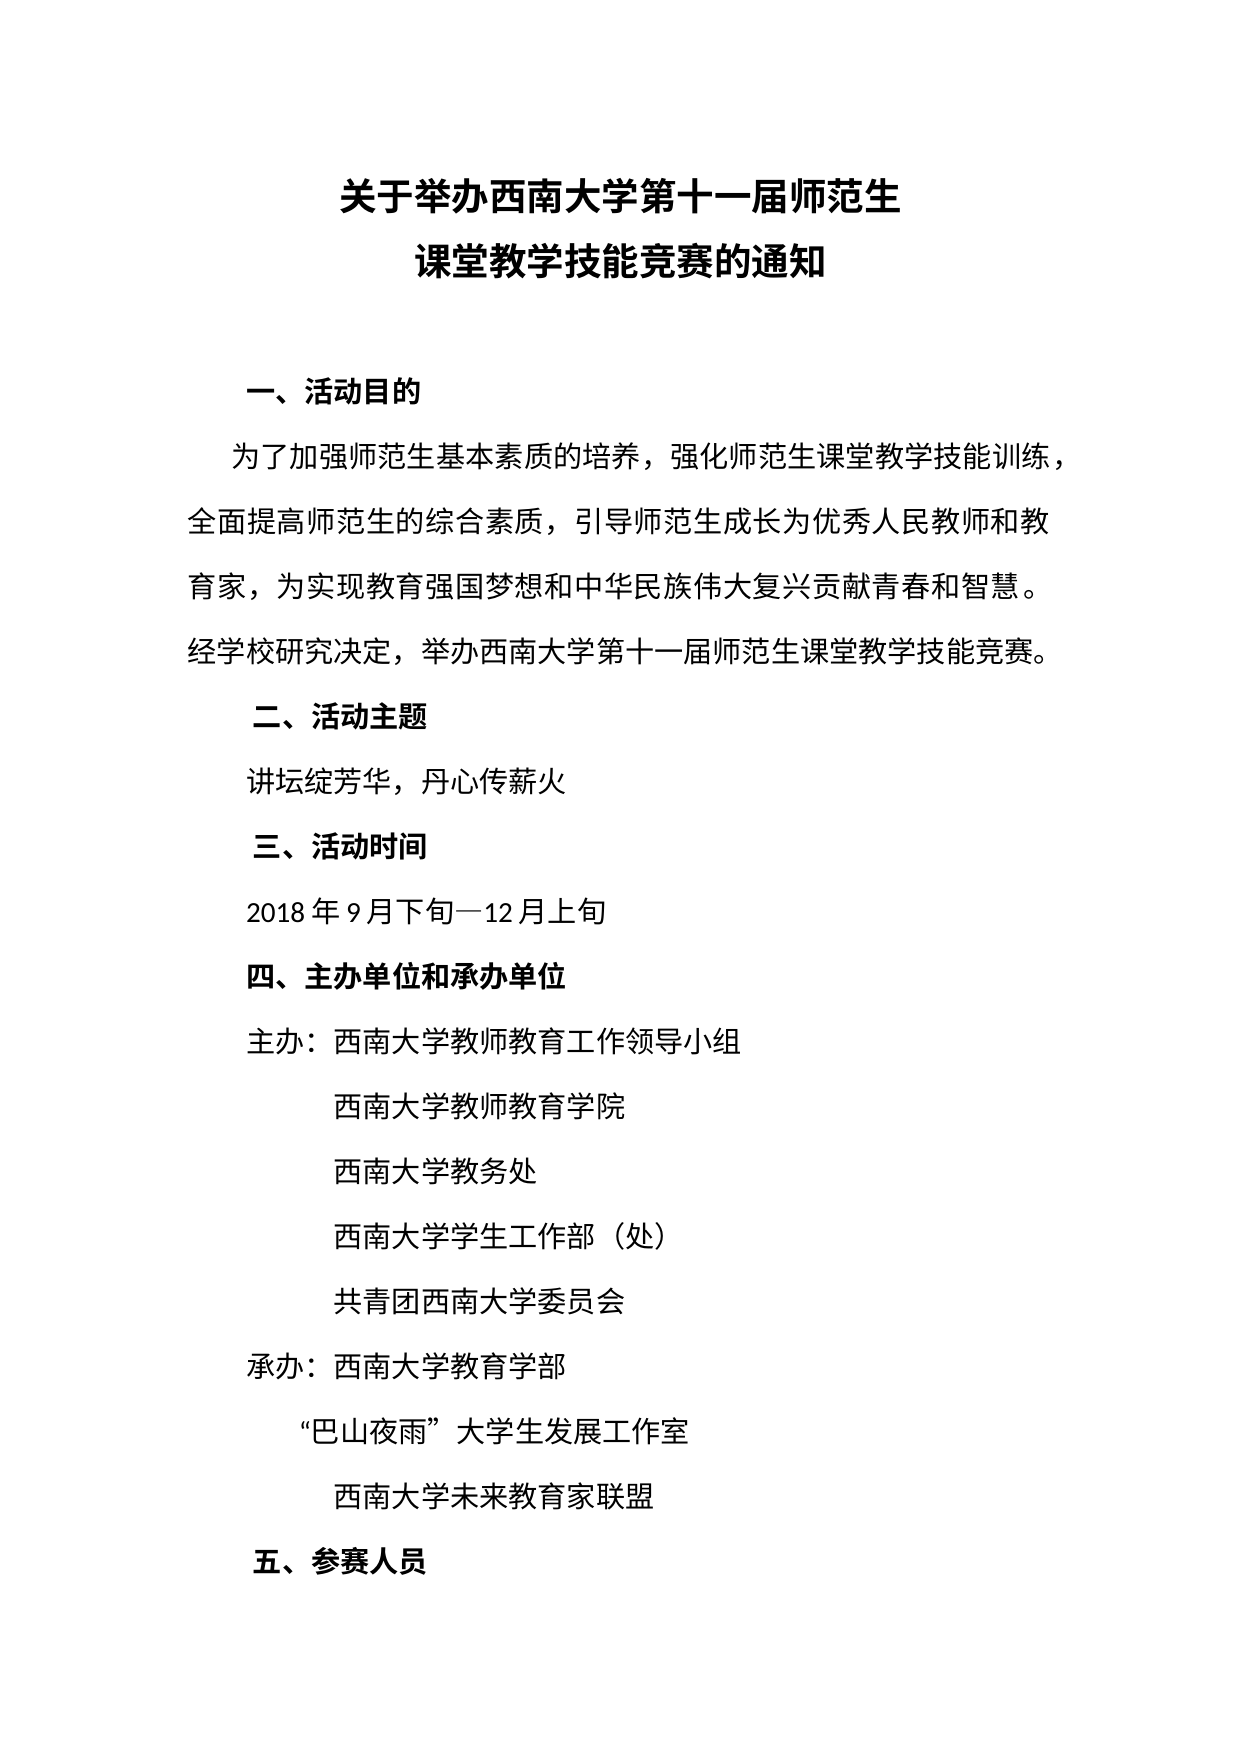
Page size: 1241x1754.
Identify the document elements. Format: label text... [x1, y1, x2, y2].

text 主办：西南大学教师教育工作领导小组 [187, 1007, 1053, 1072]
text 西南大学教师教育学院 [187, 1072, 1053, 1137]
text 西南大学未来教育家联盟 [187, 1462, 1053, 1527]
text 一、活动目的 [187, 357, 1053, 422]
text 三、活动时间 [187, 812, 1053, 877]
text 讲坛绽芳华，丹心传薪火 [187, 747, 1053, 812]
text 五、参赛人员 [187, 1527, 1053, 1592]
text 关于举办西南大学第十一届师范生 [187, 162, 1053, 227]
text 承办：西南大学教育学部 [187, 1332, 1053, 1397]
text 二、活动主题 [187, 682, 1053, 747]
text 四、主办单位和承办单位 [187, 942, 1053, 1007]
text 西南大学学生工作部（处） [187, 1202, 1053, 1267]
text 2018年9月下旬―12月上旬 [187, 877, 1053, 942]
text 为了加强师范生基本素质的培养，强化师范生课堂教学技能训练，全面提高师范生的综合素质，引导师范生成长为优秀人民教师和教育家，为实现教育强国梦想和中华民族伟大复兴贡献青春和智慧。经学校研究决定，举办西南大学第十一届师范生课堂教学技能竞赛。 [187, 422, 1053, 682]
text 共青团西南大学委员会 [187, 1267, 1053, 1332]
text “巴山夜雨”大学生发展工作室 [187, 1397, 1053, 1462]
text 课堂教学技能竞赛的通知 [187, 227, 1053, 292]
text 西南大学教务处 [187, 1137, 1053, 1202]
